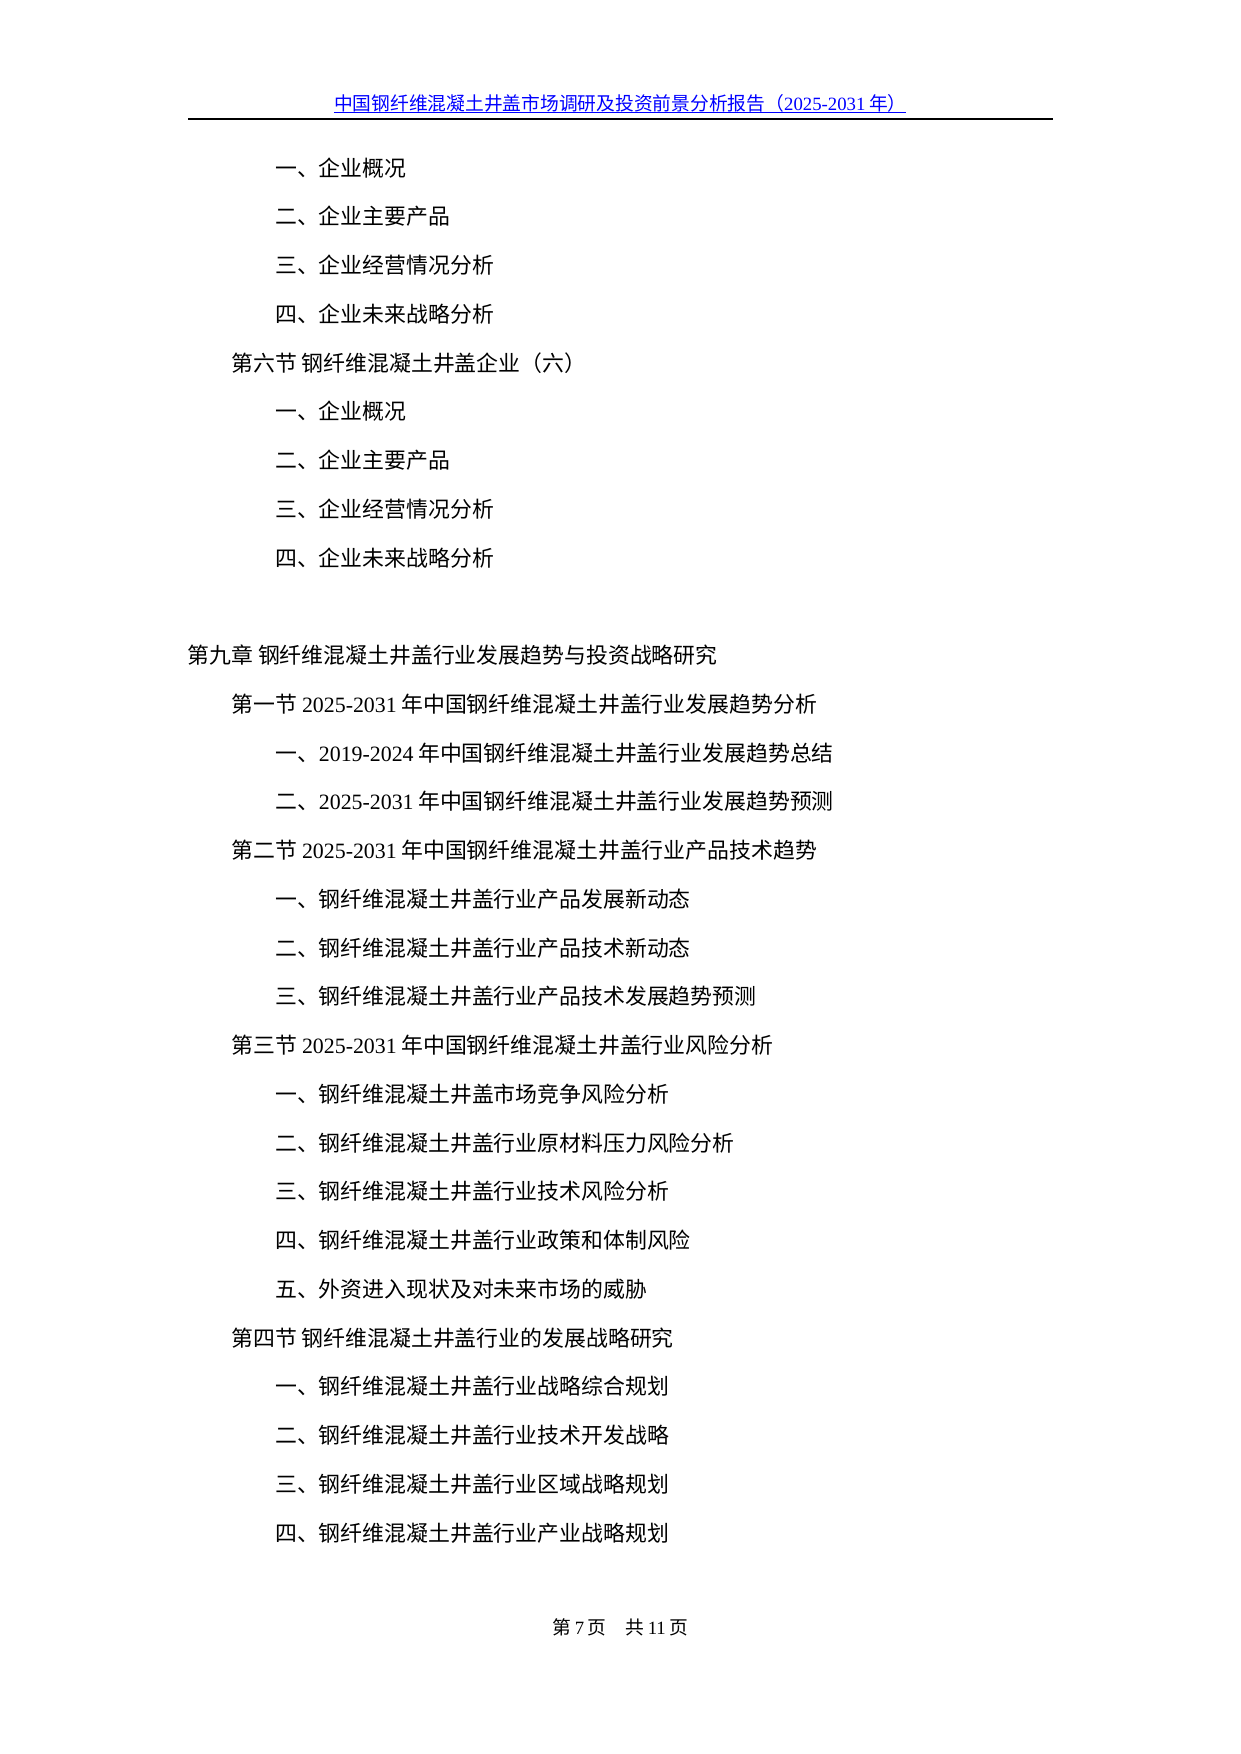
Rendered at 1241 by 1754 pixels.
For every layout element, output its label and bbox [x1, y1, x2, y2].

text [187, 150, 1053, 1548]
